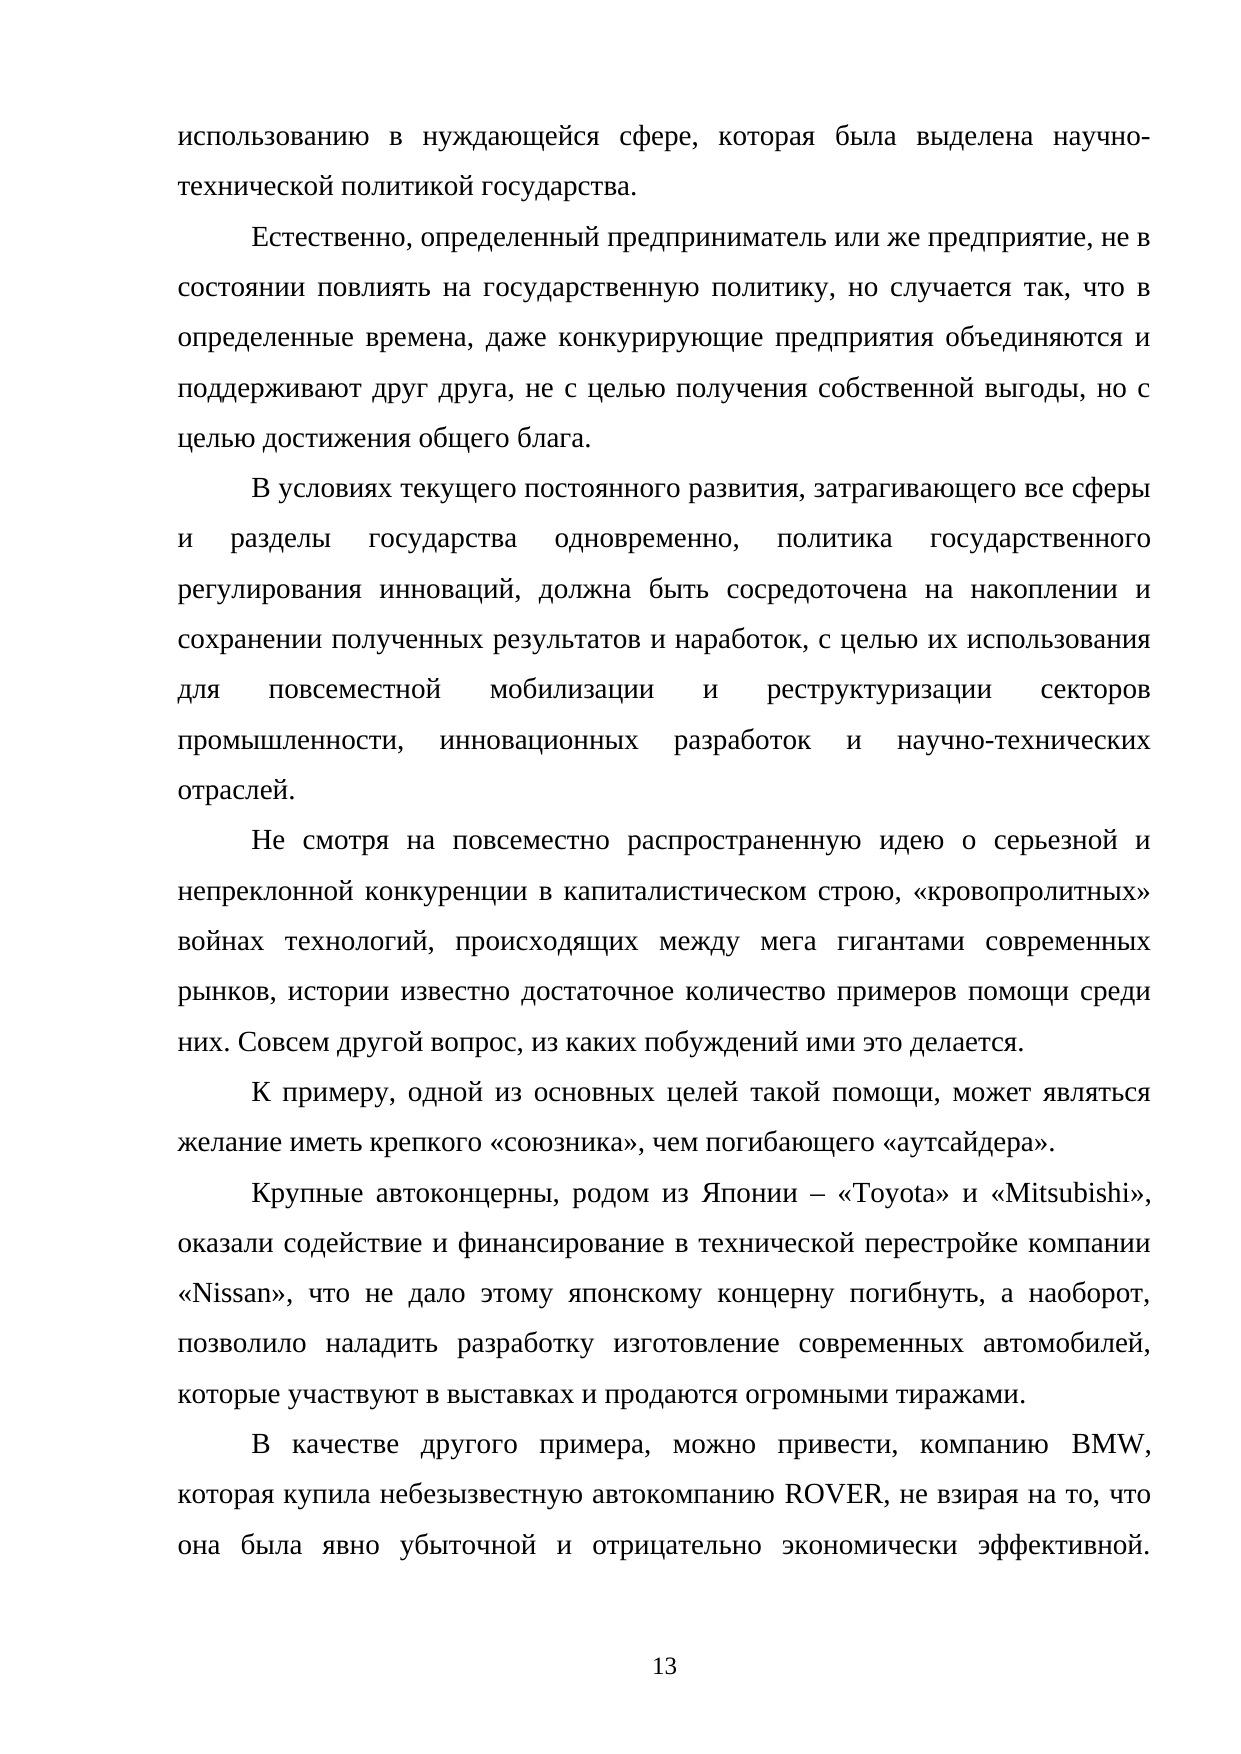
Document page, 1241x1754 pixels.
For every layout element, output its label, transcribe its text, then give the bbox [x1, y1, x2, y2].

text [177, 118, 1152, 202]
text Не смотря на повсеместно распространенную идею о серьезной и непреклонной конкуренции в капиталистическом строю, «кровопролитных» войнах технологий, происходящих между мега гигантами современных рынков, истории известно достаточное количество примеров помощи среди них. Совсем другой вопрос, из каких побуждений ими это делается. [177, 822, 1152, 1057]
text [177, 1426, 1152, 1560]
text Крупные автоконцерны, родом из Японии – «Toyota» и «Mitsubishi», оказали содействие и финансирование в технической перестройке компании «Nissan», что не дало этому японскому концерну погибнуть, а наоборот, позволило наладить разработку изготовление современных автомобилей, которые участвуют в выставках и продаются огромными тиражами. [177, 1175, 1152, 1409]
text К примеру, одной из основных целей такой помощи, может являться желание иметь крепкого «союзника», чем погибающего «аутсайдера». [177, 1074, 1152, 1158]
text Естественно, определенный предприниматель или же предприятие, не в состоянии повлиять на государственную политику, но случается так, что в определенные времена, даже конкурирующие предприятия объединяются и поддерживают друг друга, не с целью получения собственной выгоды, но с целью достижения общего блага. [177, 219, 1152, 453]
text В условиях текущего постоянного развития, затрагивающего все сферы и разделы государства одновременно, политика государственного регулирования инноваций, должна быть сосредоточена на накоплении и сохранении полученных результатов и наработок, с целью их использования для повсеместной мобилизации и реструктуризации секторов промышленности, инновационных разработок и научно-технических отраслей. [177, 470, 1152, 806]
